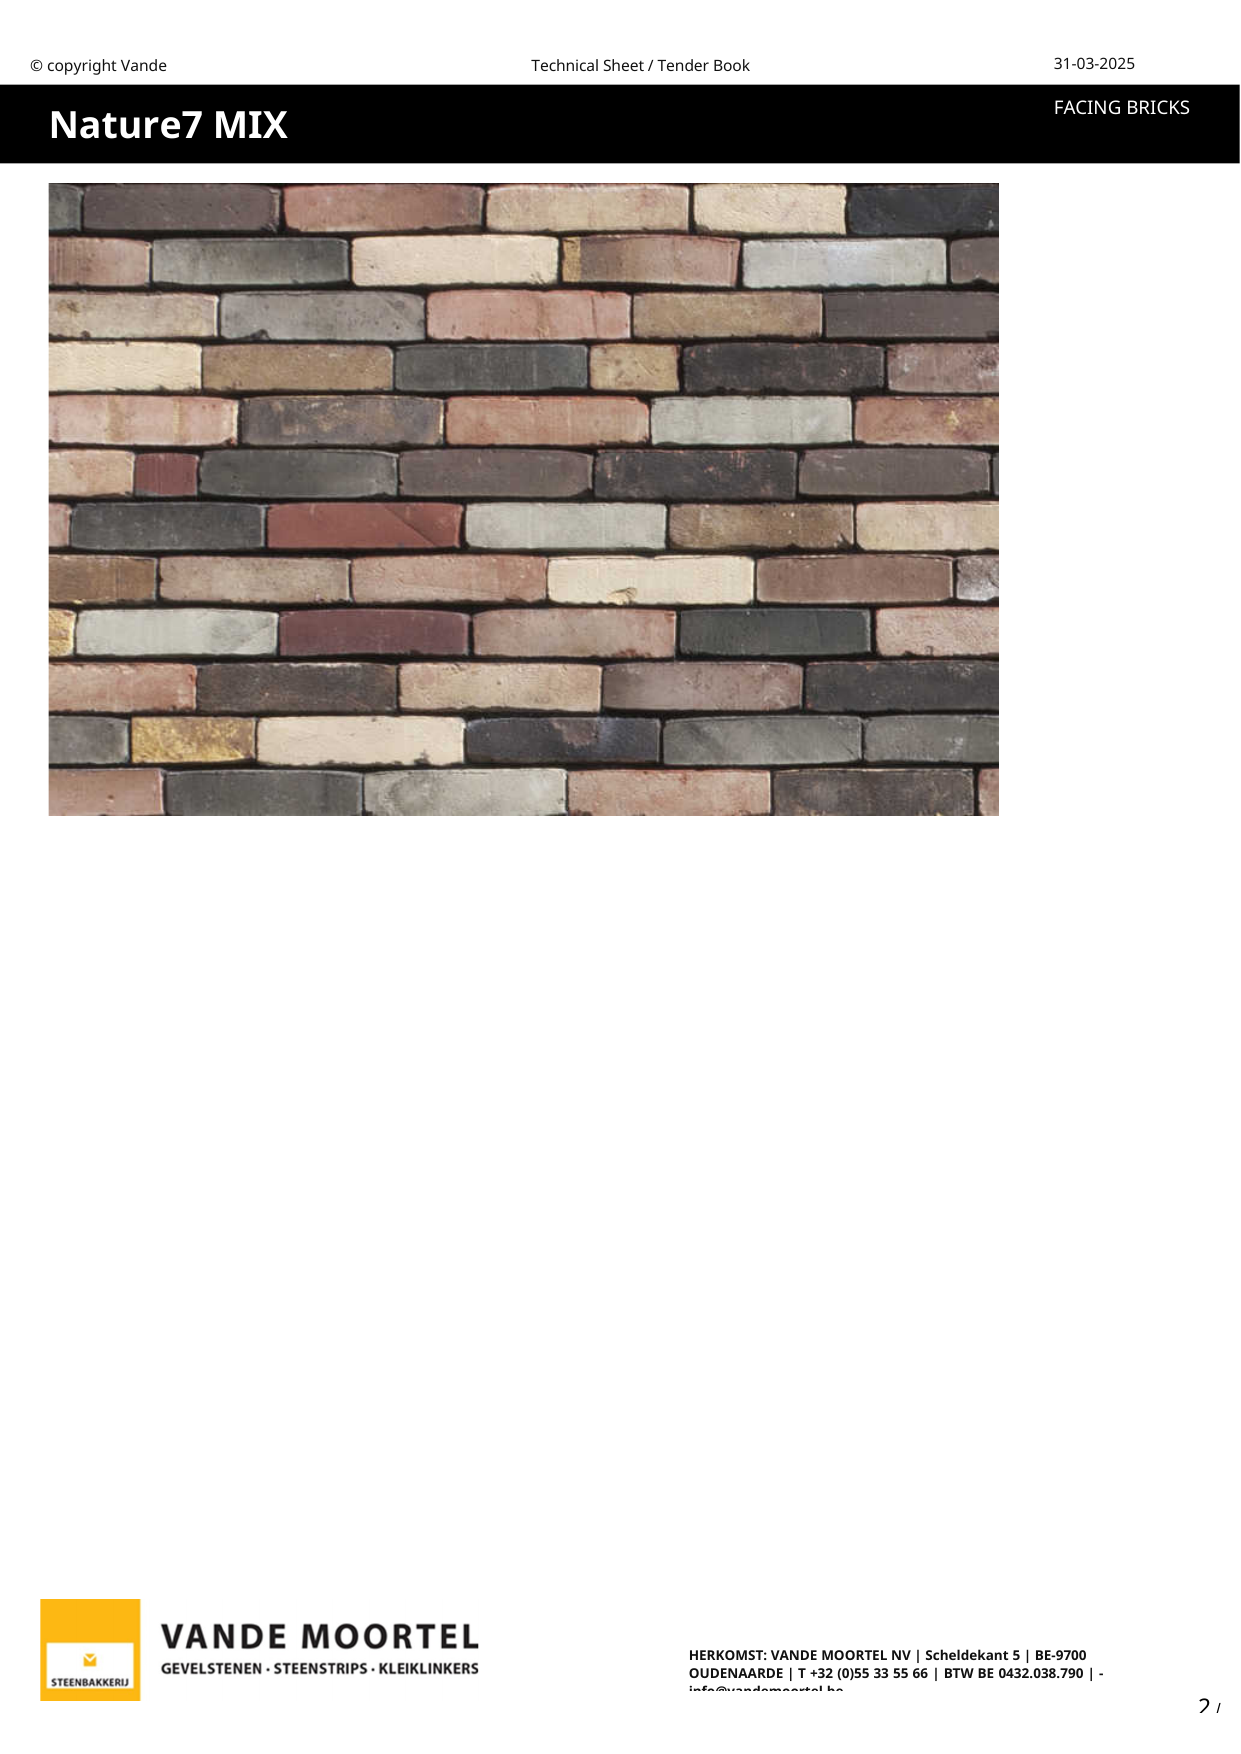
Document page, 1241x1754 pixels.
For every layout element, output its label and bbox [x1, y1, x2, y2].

picture [40, 1599, 479, 1701]
picture [48, 183, 999, 816]
